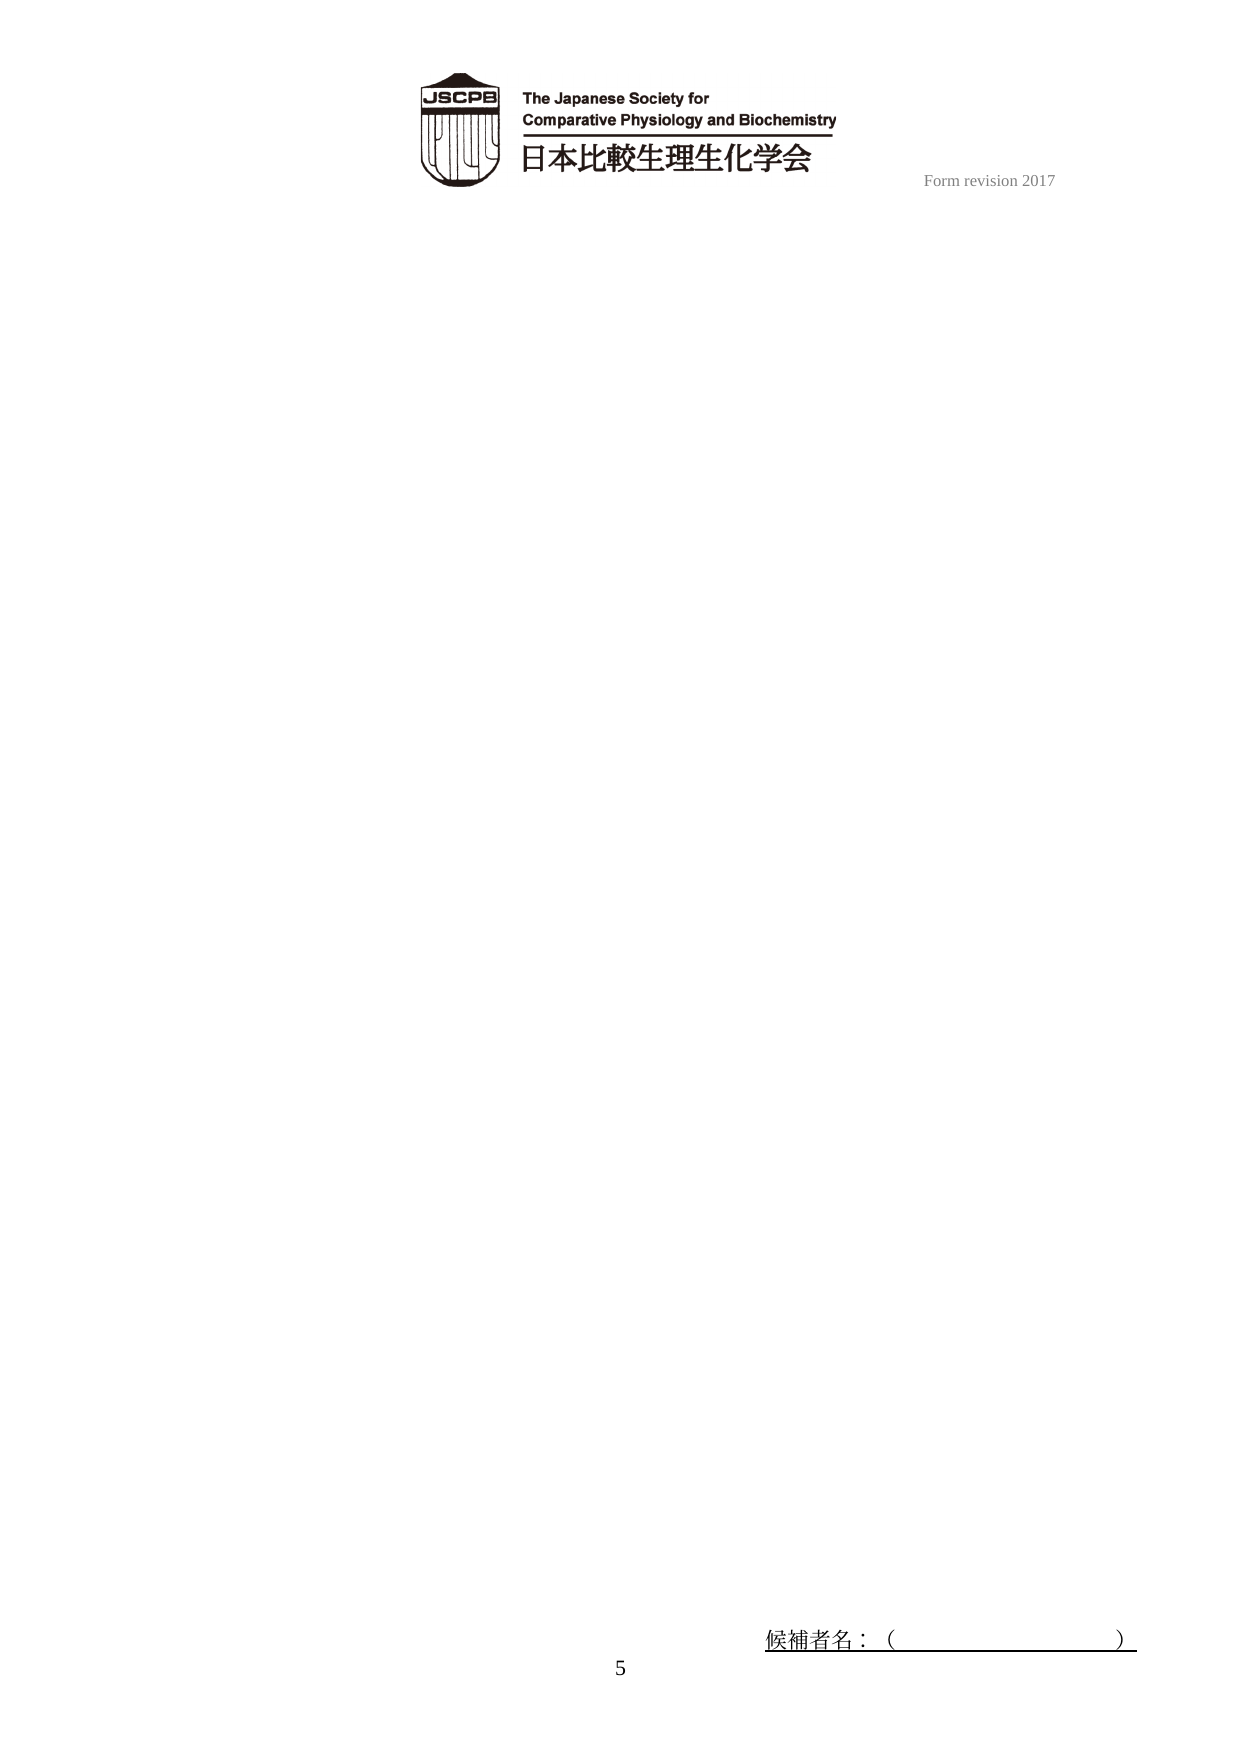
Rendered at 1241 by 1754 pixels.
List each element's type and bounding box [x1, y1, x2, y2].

picture [420, 73, 837, 187]
